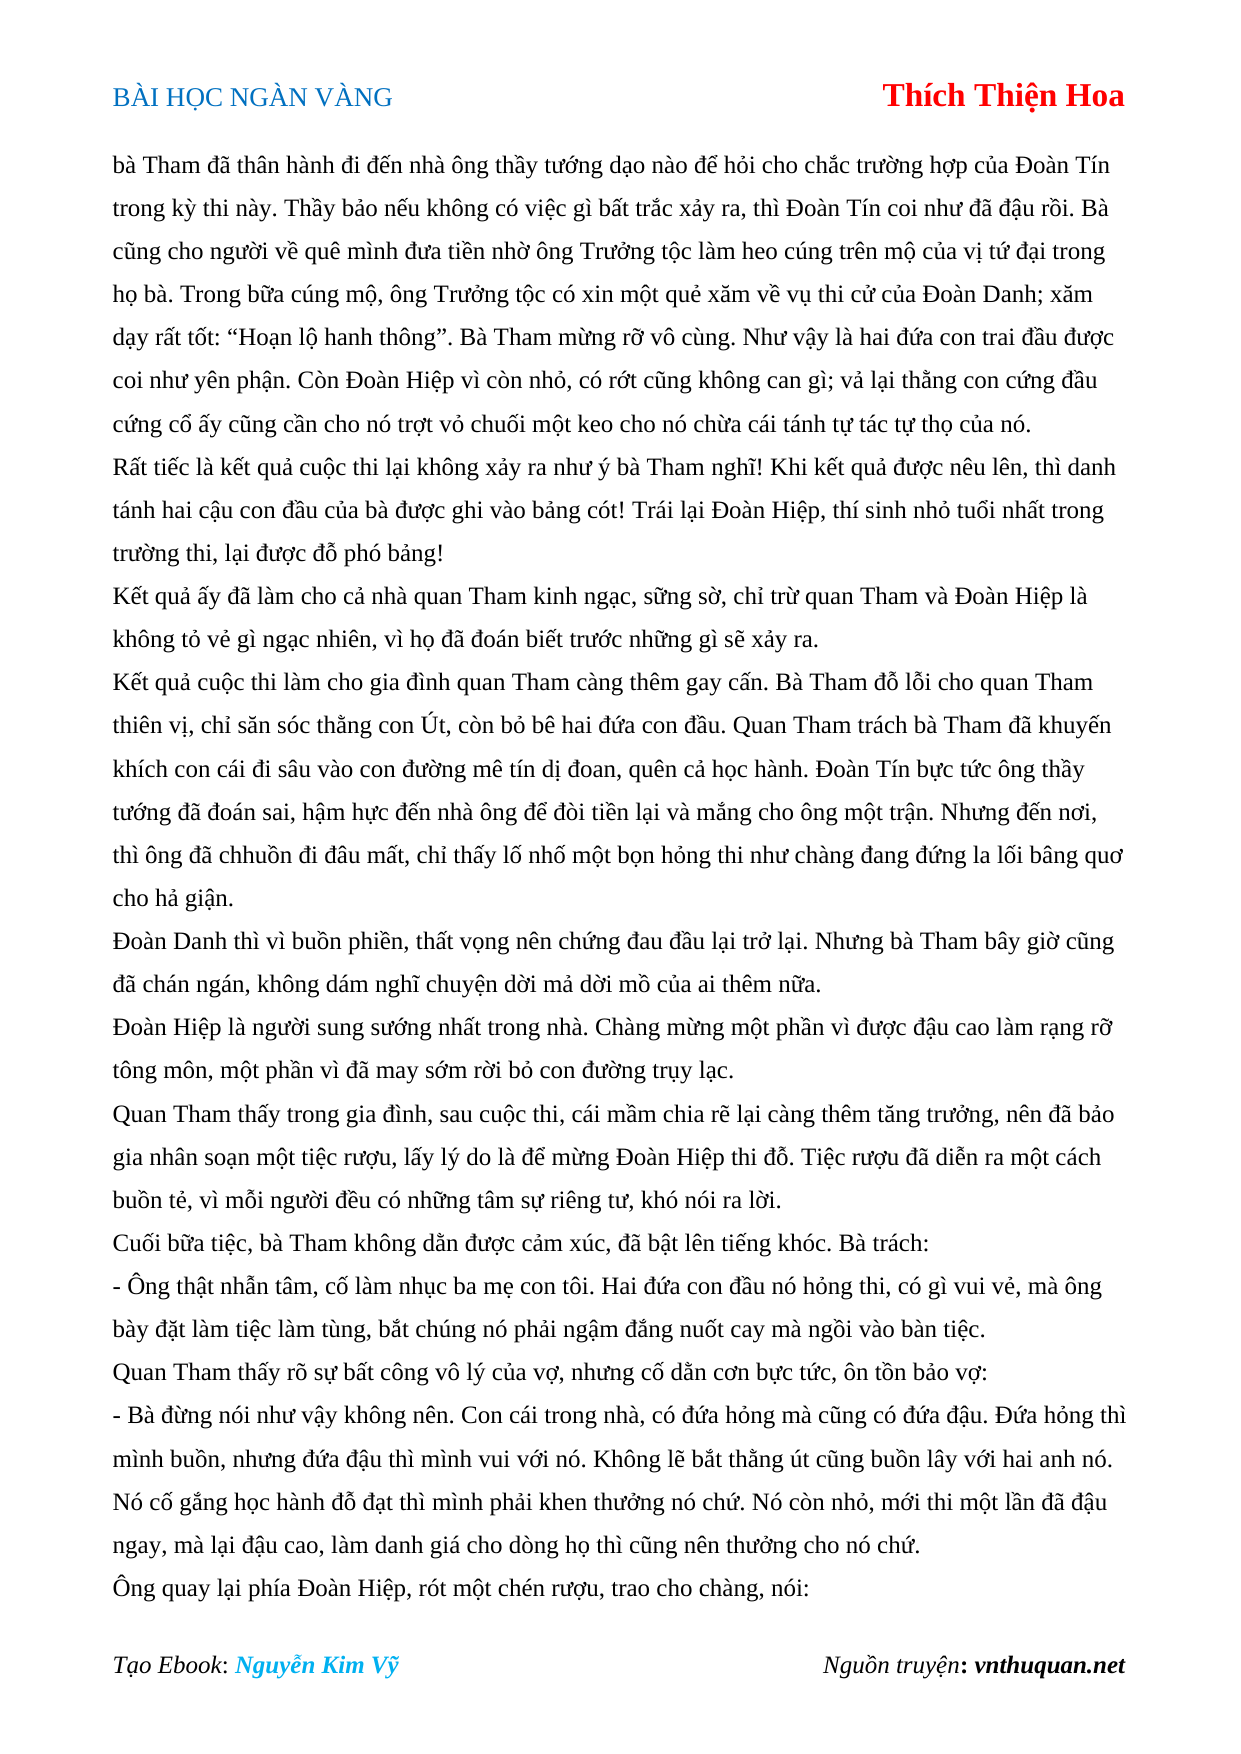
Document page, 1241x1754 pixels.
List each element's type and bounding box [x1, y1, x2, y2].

text [112, 150, 1128, 1602]
